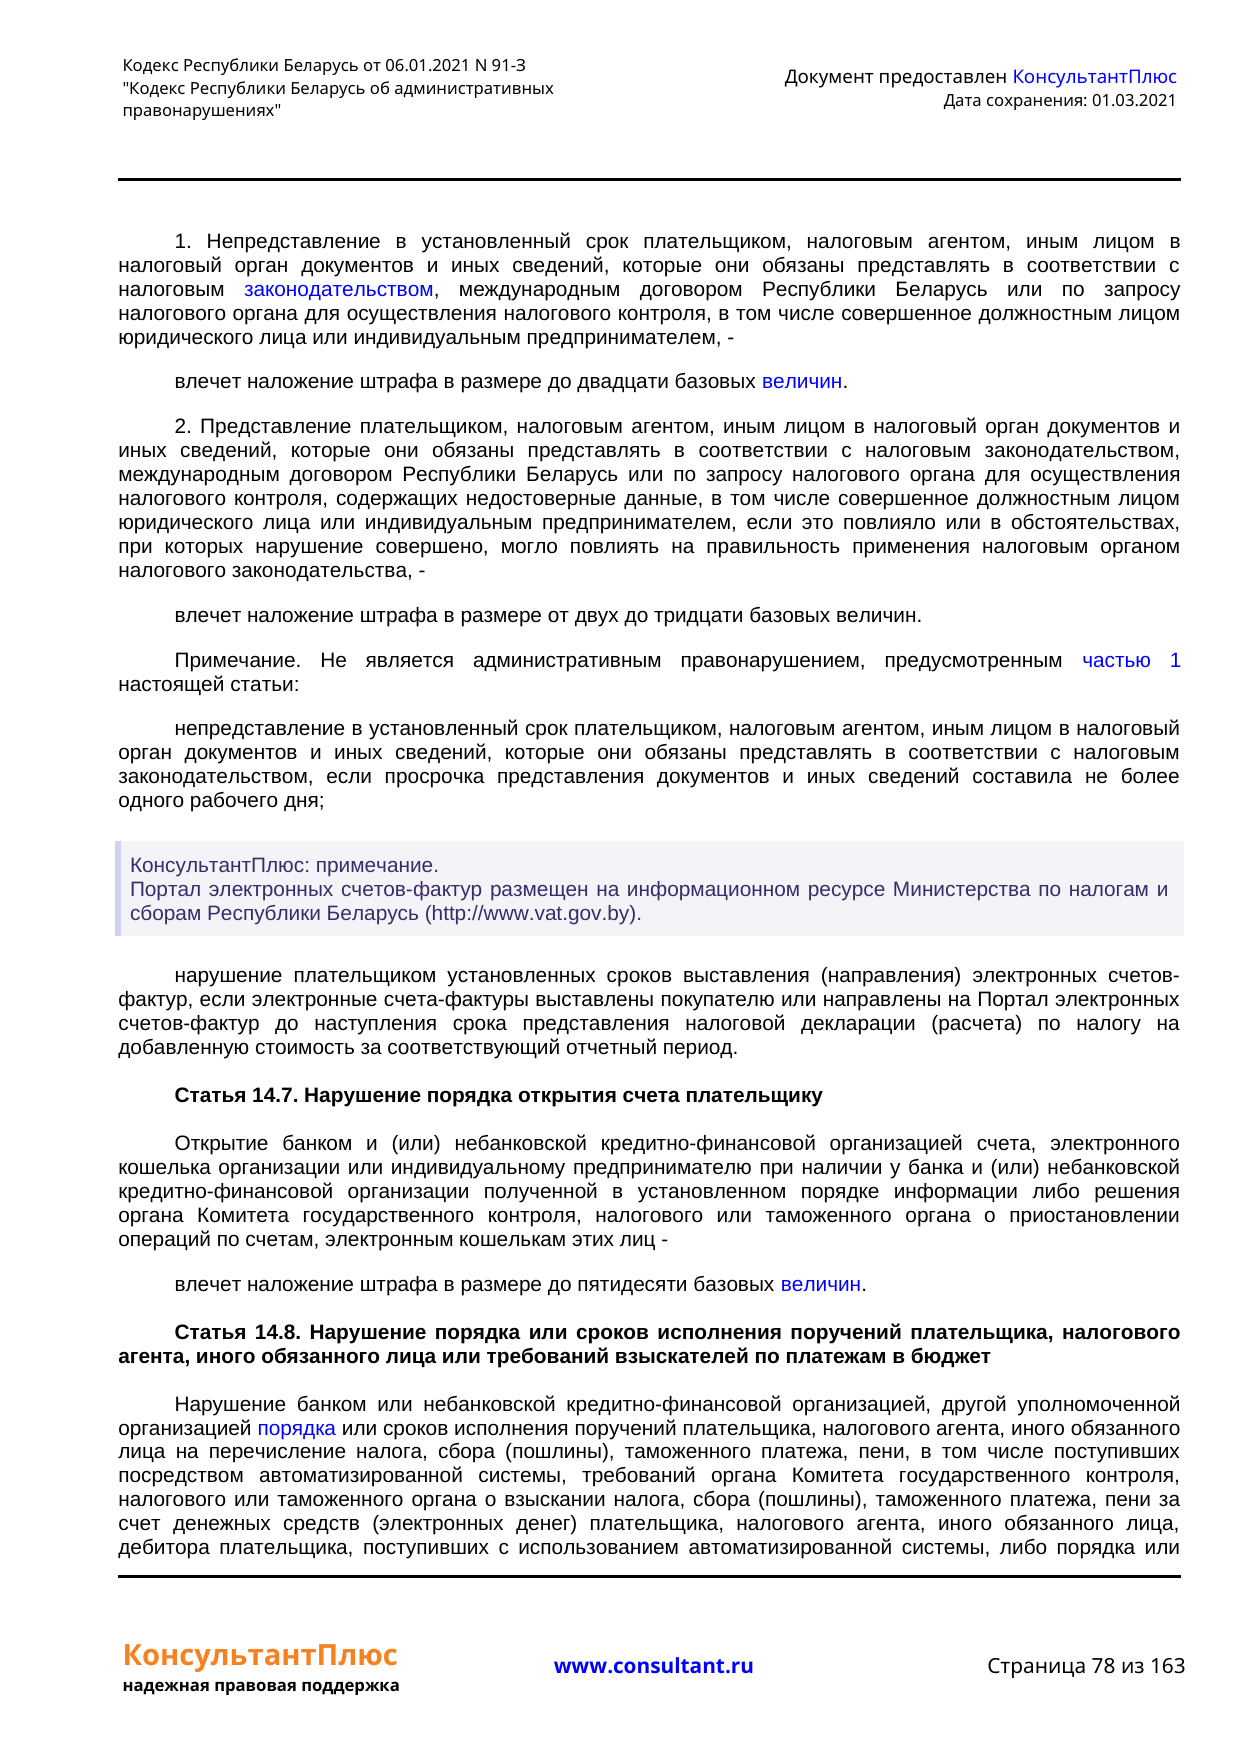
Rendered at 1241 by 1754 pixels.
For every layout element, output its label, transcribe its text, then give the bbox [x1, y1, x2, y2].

text 1. Непредставление в установленный срок плательщиком, налоговым агентом, иным лицом в налоговый орган документов и иных сведений, которые они обязаны представлять в соответствии с налоговым законодательством, международным договором Республики Беларусь или по запросу налогового органа для осуществления налогового контроля, в том числе совершенное должностным лицом юридического лица или индивидуальным предпринимателем, - [118, 229, 1181, 348]
text непредставление в установленный срок плательщиком, налоговым агентом, иным лицом в налоговый орган документов и иных сведений, которые они обязаны представлять в соответствии с налоговым законодательством, если просрочка представления документов и иных сведений составила не более одного рабочего дня; [118, 716, 1181, 812]
text Статья 14.7. Нарушение порядка открытия счета плательщику [118, 1083, 1181, 1107]
text нарушение плательщиком установленных сроков выставления (направления) электронных счетов-фактур, если электронные счета-фактуры выставлены покупателю или направлены на Портал электронных счетов-фактур до наступления срока представления налоговой декларации (расчета) по налогу на добавленную стоимость за соответствующий отчетный период. [118, 963, 1181, 1059]
text влечет наложение штрафа в размере от двух до тридцати базовых величин. [118, 603, 1181, 627]
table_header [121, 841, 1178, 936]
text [118, 1391, 1181, 1559]
text Открытие банком и (или) небанковской кредитно-финансовой организацией счета, электронного кошелька организации или индивидуальному предпринимателю при наличии у банка и (или) небанковской кредитно-финансовой организации полученной в установленном порядке информации либо решения органа Комитета государственного контроля, налогового или таможенного органа о приостановлении операций по счетам, электронным кошелькам этих лиц - [118, 1131, 1181, 1251]
text 2. Представление плательщиком, налоговым агентом, иным лицом в налоговый орган документов и иных сведений, которые они обязаны представлять в соответствии с налоговым законодательством, международным договором Республики Беларусь или по запросу налогового органа для осуществления налогового контроля, содержащих недостоверные данные, в том числе совершенное должностным лицом юридического лица или индивидуальным предпринимателем, если это повлияло или в обстоятельствах, при которых нарушение совершено, могло повлиять на правильность применения налоговым органом налогового законодательства, - [118, 414, 1181, 582]
text Статья 14.8. Нарушение порядка или сроков исполнения поручений плательщика, налогового агента, иного обязанного лица или требований взыскателей по платежам в бюджет [118, 1319, 1181, 1367]
text влечет наложение штрафа в размере до двадцати базовых величин. [118, 369, 1181, 393]
text Примечание. Не является административным правонарушением, предусмотренным частью 1 настоящей статьи: [118, 647, 1181, 695]
text влечет наложение штрафа в размере до пятидесяти базовых величин. [118, 1272, 1181, 1296]
